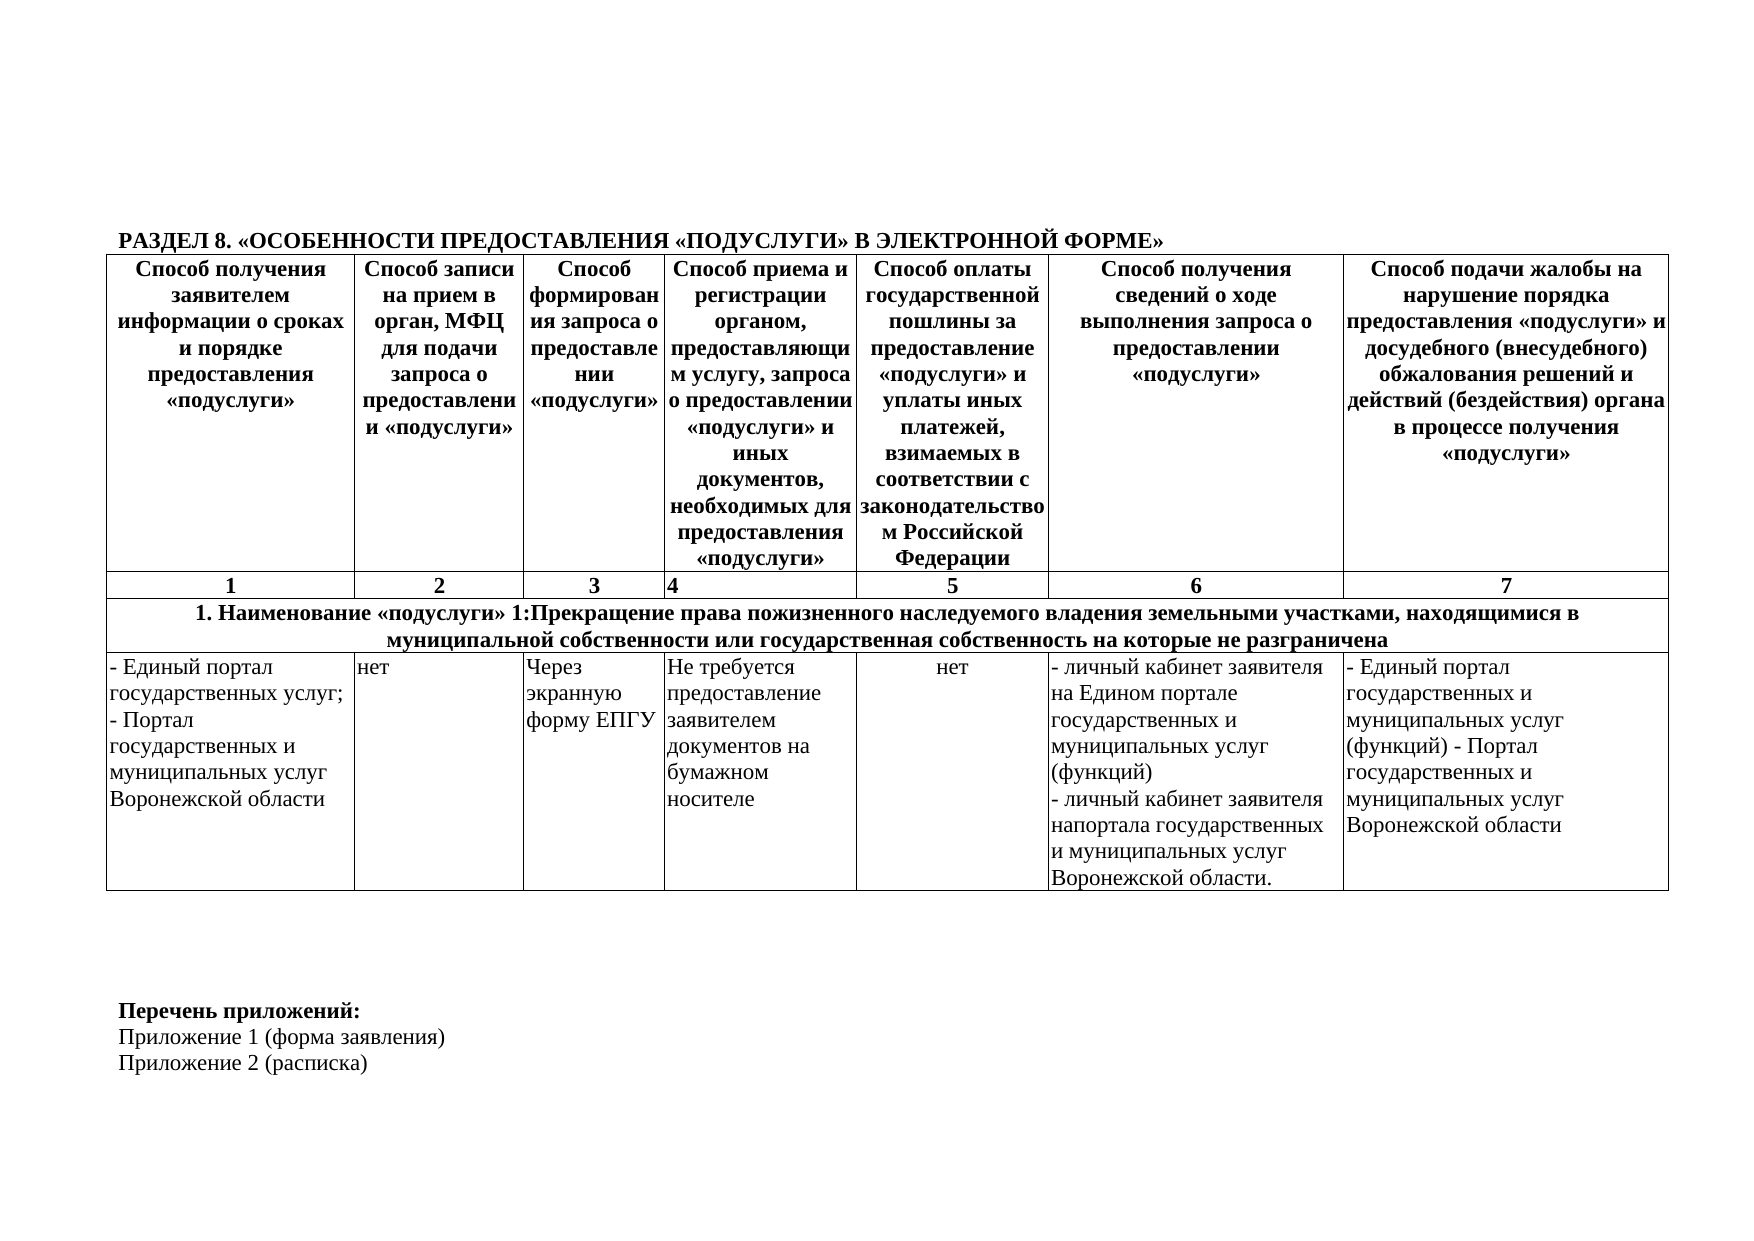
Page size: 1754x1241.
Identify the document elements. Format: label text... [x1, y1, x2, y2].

table_cell 3 [524, 572, 664, 598]
table_header Способ формирования запроса о предоставлении «подуслуги» [524, 255, 664, 571]
table_header Способ оплаты государственной пошлины за предоставление «подуслуги» и уплаты иных платежей, взимаемых в соответствии с законодательством Российской Федерации [857, 255, 1048, 571]
subtitle РАЗДЕЛ 8. «ОСОБЕННОСТИ ПРЕДОСТАВЛЕНИЯ «ПОДУСЛУГИ» В ЭЛЕКТРОННОЙ ФОРМЕ» [118, 227, 1636, 253]
table_header Способ получения сведений о ходе выполнения запроса о предоставлении «подуслуги» [1049, 255, 1343, 571]
table_cell 2 [355, 572, 523, 598]
text Приложение 2 (расписка) [118, 1049, 1636, 1076]
table_cell Не требуется предоставление заявителем документов на бумажном носителе [665, 653, 856, 890]
table_header Способ получения заявителем информации о сроках и порядке предоставления «подуслуги» [107, 255, 354, 571]
table_cell - Единый портал государственных и муниципальных услуг (функций) - Портал государственных и муниципальных услуг Воронежской области [1344, 653, 1668, 890]
table_header Способ приема и регистрации органом, предоставляющим услугу, запроса о предоставлении «подуслуги» и иных документов, необходимых для предоставления «подуслуги» [665, 255, 856, 571]
table_cell нет [355, 653, 523, 890]
table_header Способ подачи жалобы на нарушение порядка предоставления «подуслуги» и досудебного (внесудебного) обжалования решений и действий (бездействия) органа в процессе получения «подуслуги» [1344, 255, 1668, 571]
table_header Способ записи на прием в орган, МФЦ для подачи запроса о предоставлении «подуслуги» [355, 255, 523, 571]
table_cell - личный кабинет заявителя на Едином портале государственных и муниципальных услуг (функций) - личный кабинет заявителя напортала государственных и муниципальных услуг Воронежской области. [1049, 653, 1343, 890]
text Приложение 1 (форма заявления) [118, 1023, 1636, 1049]
table_cell 7 [1344, 572, 1668, 598]
table_cell Через экранную форму ЕПГУ [524, 653, 664, 890]
table_cell 6 [1049, 572, 1343, 598]
table_cell 4 [665, 572, 856, 598]
table_cell - Единый портал государственных услуг; - Портал государственных и муниципальных услуг Воронежской области [107, 653, 354, 890]
table_cell 1. Наименование «подуслуги» 1:Прекращение права пожизненного наследуемого владения земельными участками, находящимися в муниципальной собственности или государственная собственность на которые не разграничена [107, 599, 1668, 652]
table_cell нет [857, 653, 1048, 890]
text Перечень приложений: [118, 997, 1636, 1023]
table_cell 1 [107, 572, 354, 598]
table_cell 5 [857, 572, 1048, 598]
